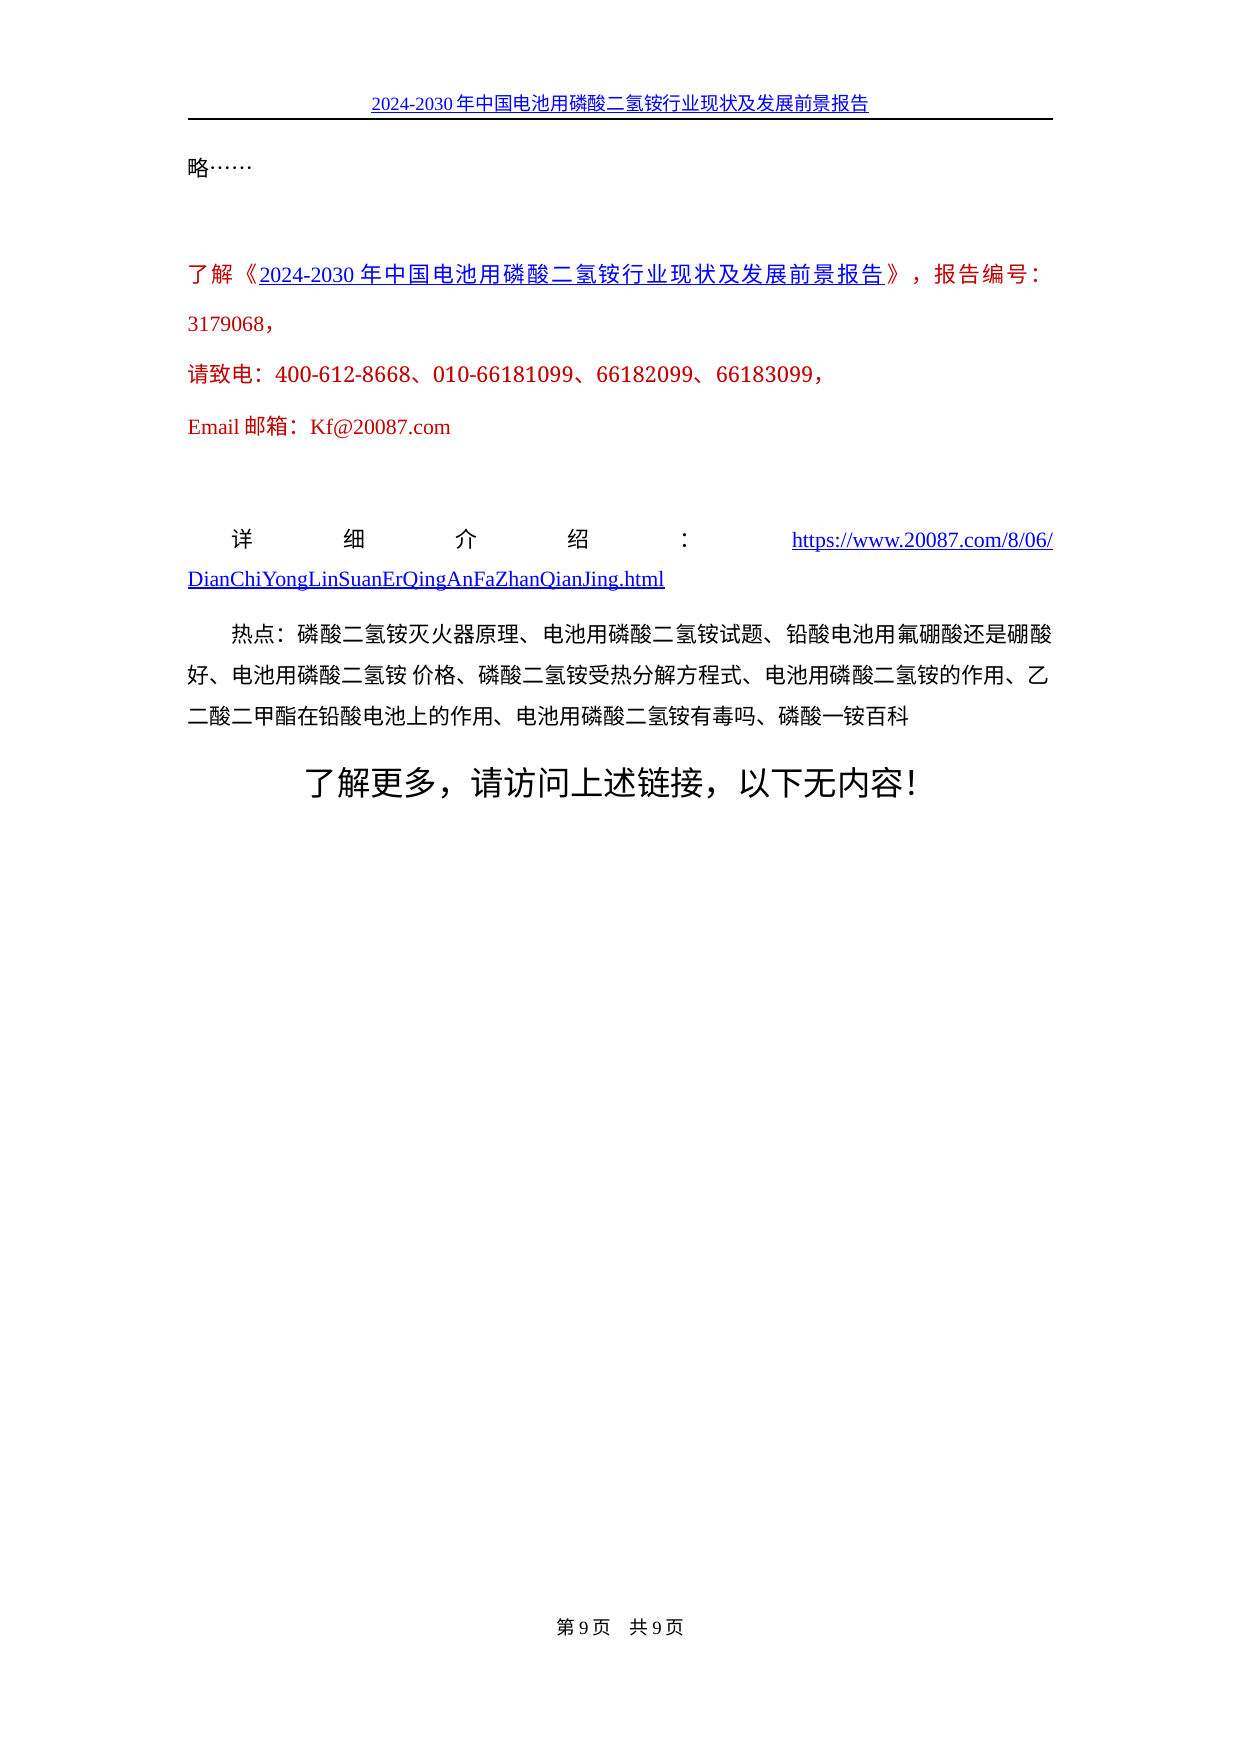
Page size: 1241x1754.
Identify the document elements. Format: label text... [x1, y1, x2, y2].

text 请致电：400-612-8668、010-66181099、66182099、66183099， [187, 357, 1053, 389]
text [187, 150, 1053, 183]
text Email邮箱：Kf@20087.com [187, 408, 1053, 441]
text 热点：磷酸二氢铵灭火器原理、电池用磷酸二氢铵试题、铅酸电池用氟硼酸还是硼酸好、电池用磷酸二氢铵 价格、磷酸二氢铵受热分解方程式、电池用磷酸二氢铵的作用、乙二酸二甲酯在铅酸电池上的作用、电池用磷酸二氢铵有毒吗、磷酸一铵百科 [187, 617, 1053, 731]
text 了解《2024-2030年中国电池用磷酸二氢铵行业现状及发展前景报告》，报告编号：3179068， [187, 257, 1053, 338]
title 了解更多，请访问上述链接，以下无内容！ [187, 748, 1053, 813]
text 详细介绍：https://www.20087.com/8/06/DianChiYongLinSuanErQingAnFaZhanQianJing.html [187, 521, 1053, 594]
